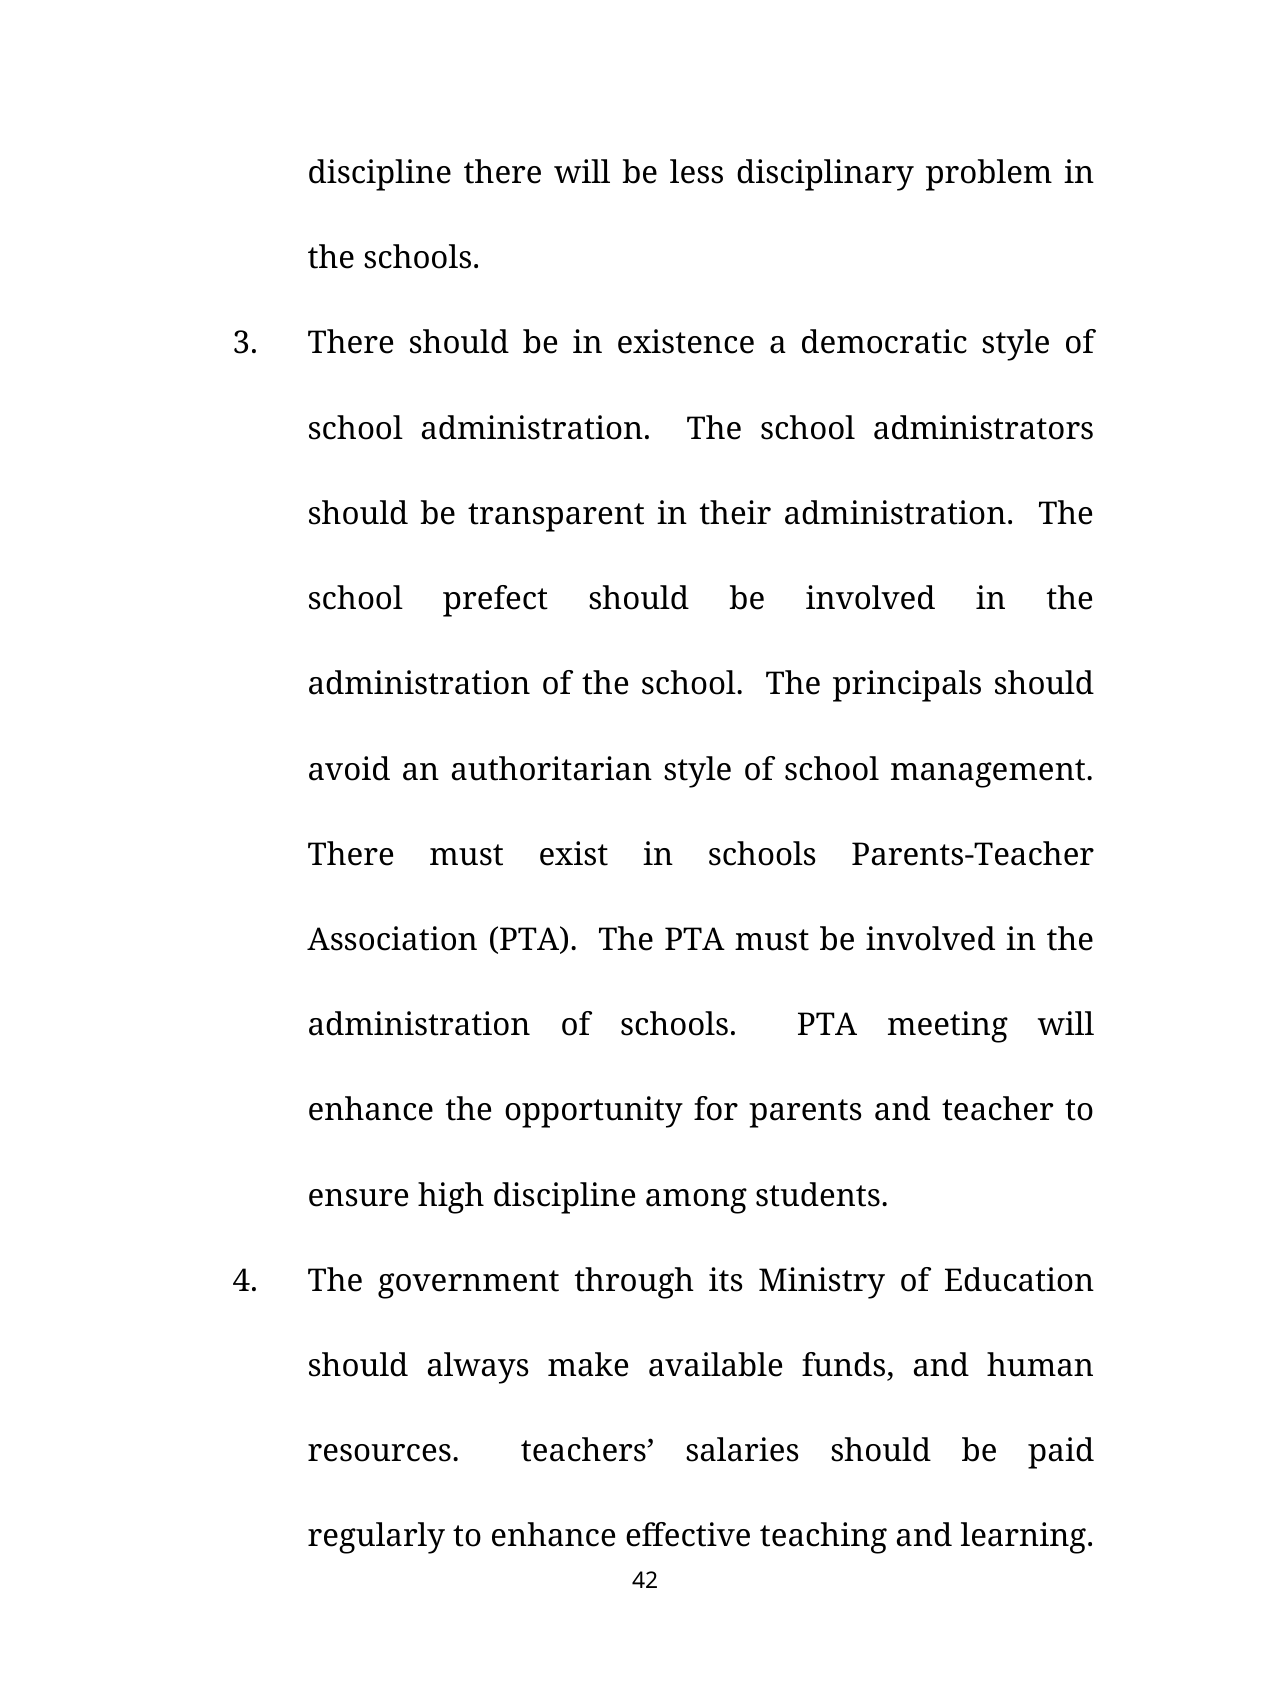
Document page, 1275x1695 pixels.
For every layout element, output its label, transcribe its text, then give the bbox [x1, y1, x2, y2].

list There should be in existence a democratic style of school administration. The school administrators should be transparent in their administration. The school prefect should be involved in the administration of the school. The principals should avoid an authoritarian style of school management. There must exist in schools Parents-Teacher Association (PTA). The PTA must be involved in the administration of schools. PTA meeting will enhance the opportunity for parents and teacher to ensure high discipline among students. [232, 320, 1095, 1215]
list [232, 1258, 1095, 1556]
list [232, 150, 1095, 278]
